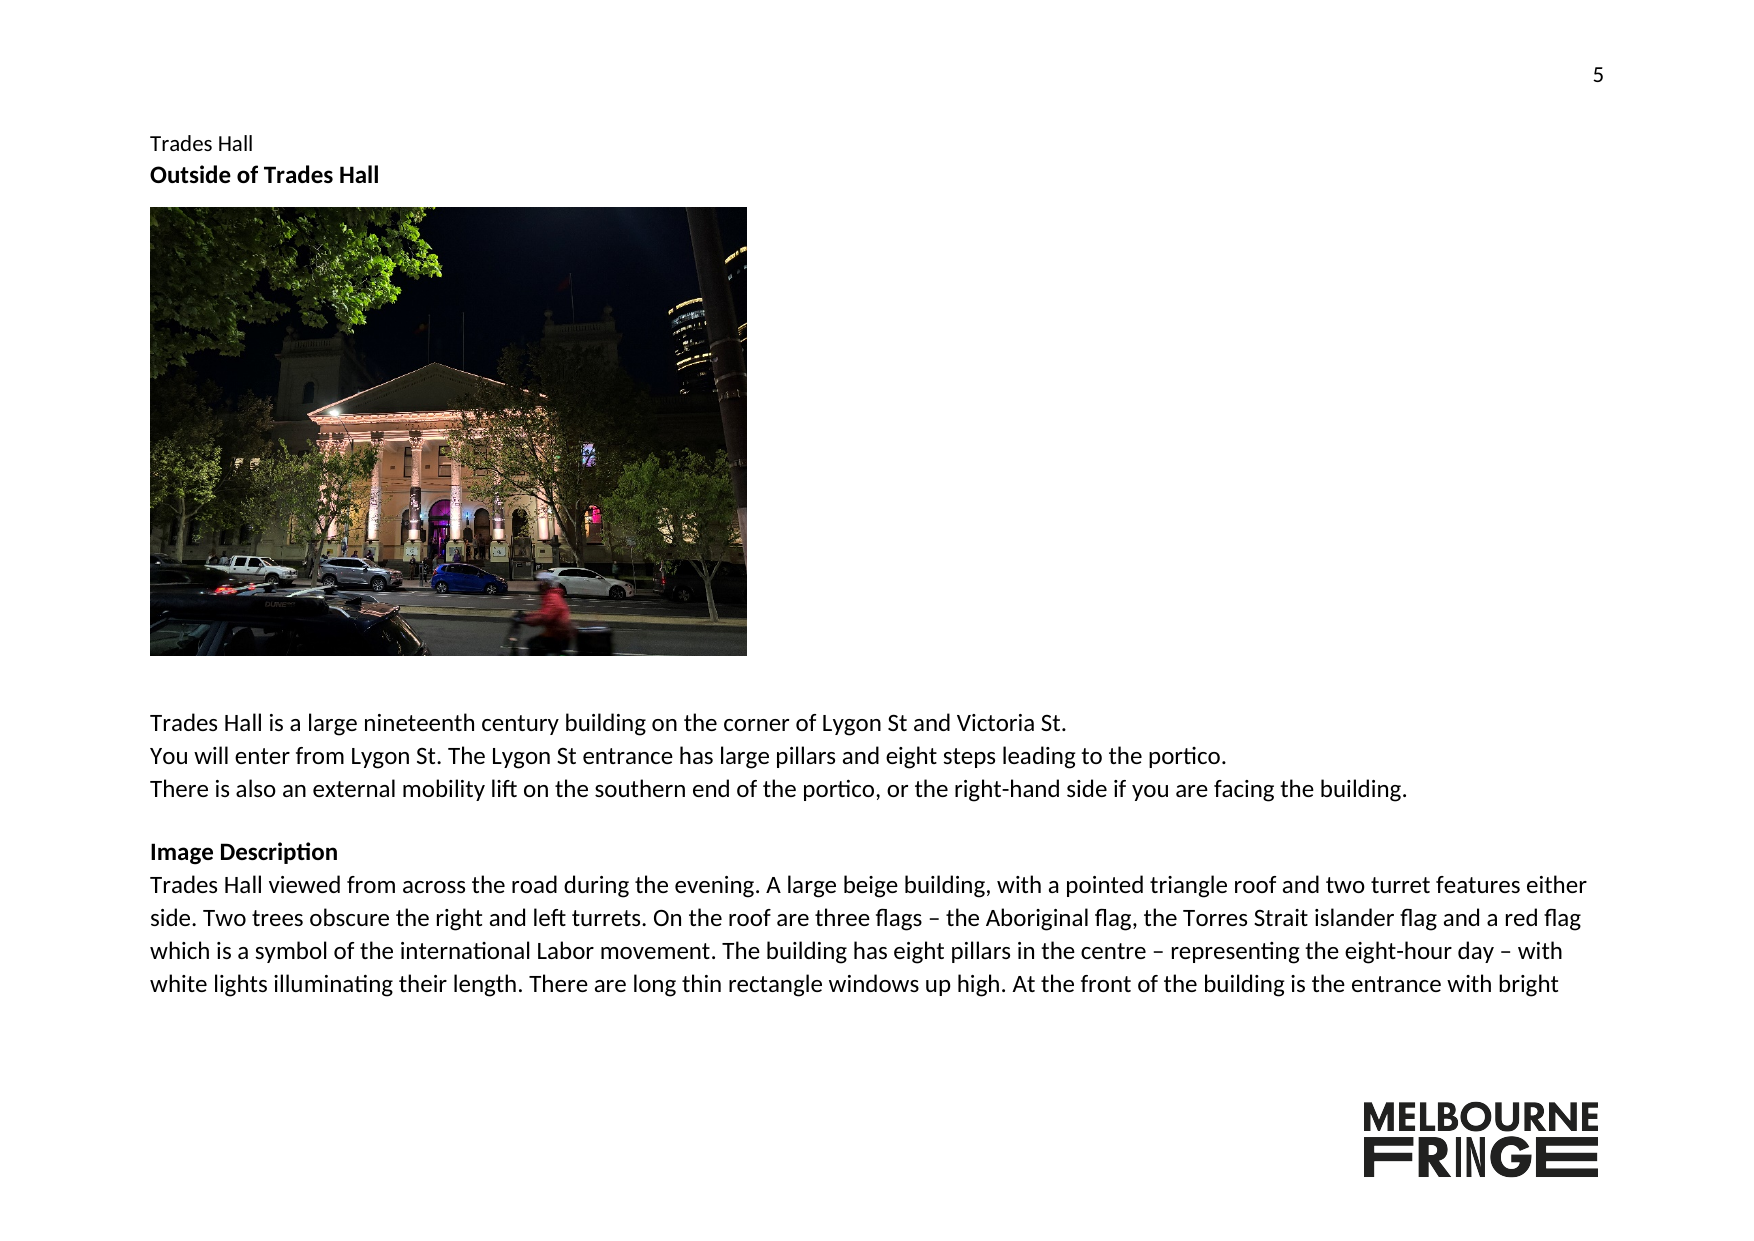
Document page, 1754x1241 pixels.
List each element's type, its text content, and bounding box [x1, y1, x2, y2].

picture [1361, 1097, 1603, 1179]
picture [150, 207, 747, 656]
text Internet relay users: connect to the NRS (internet-relay.nrscall.gov.au) then type in 03 9660 9600 (Office) or 03 9660 9666 (Box Office)Trades Hall [150, 129, 1604, 157]
text Trades Hall is a large nineteenth century building on the corner of Lygon St and Victoria St. You will enter from Lygon St. The Lygon St entrance has large pillars and eight steps leading to the portico. There is also an external mobility lift on the southern end of the portico, or the right-hand side if you are facing the building. [150, 707, 1604, 803]
text Outside of Trades Hall [150, 159, 1604, 189]
